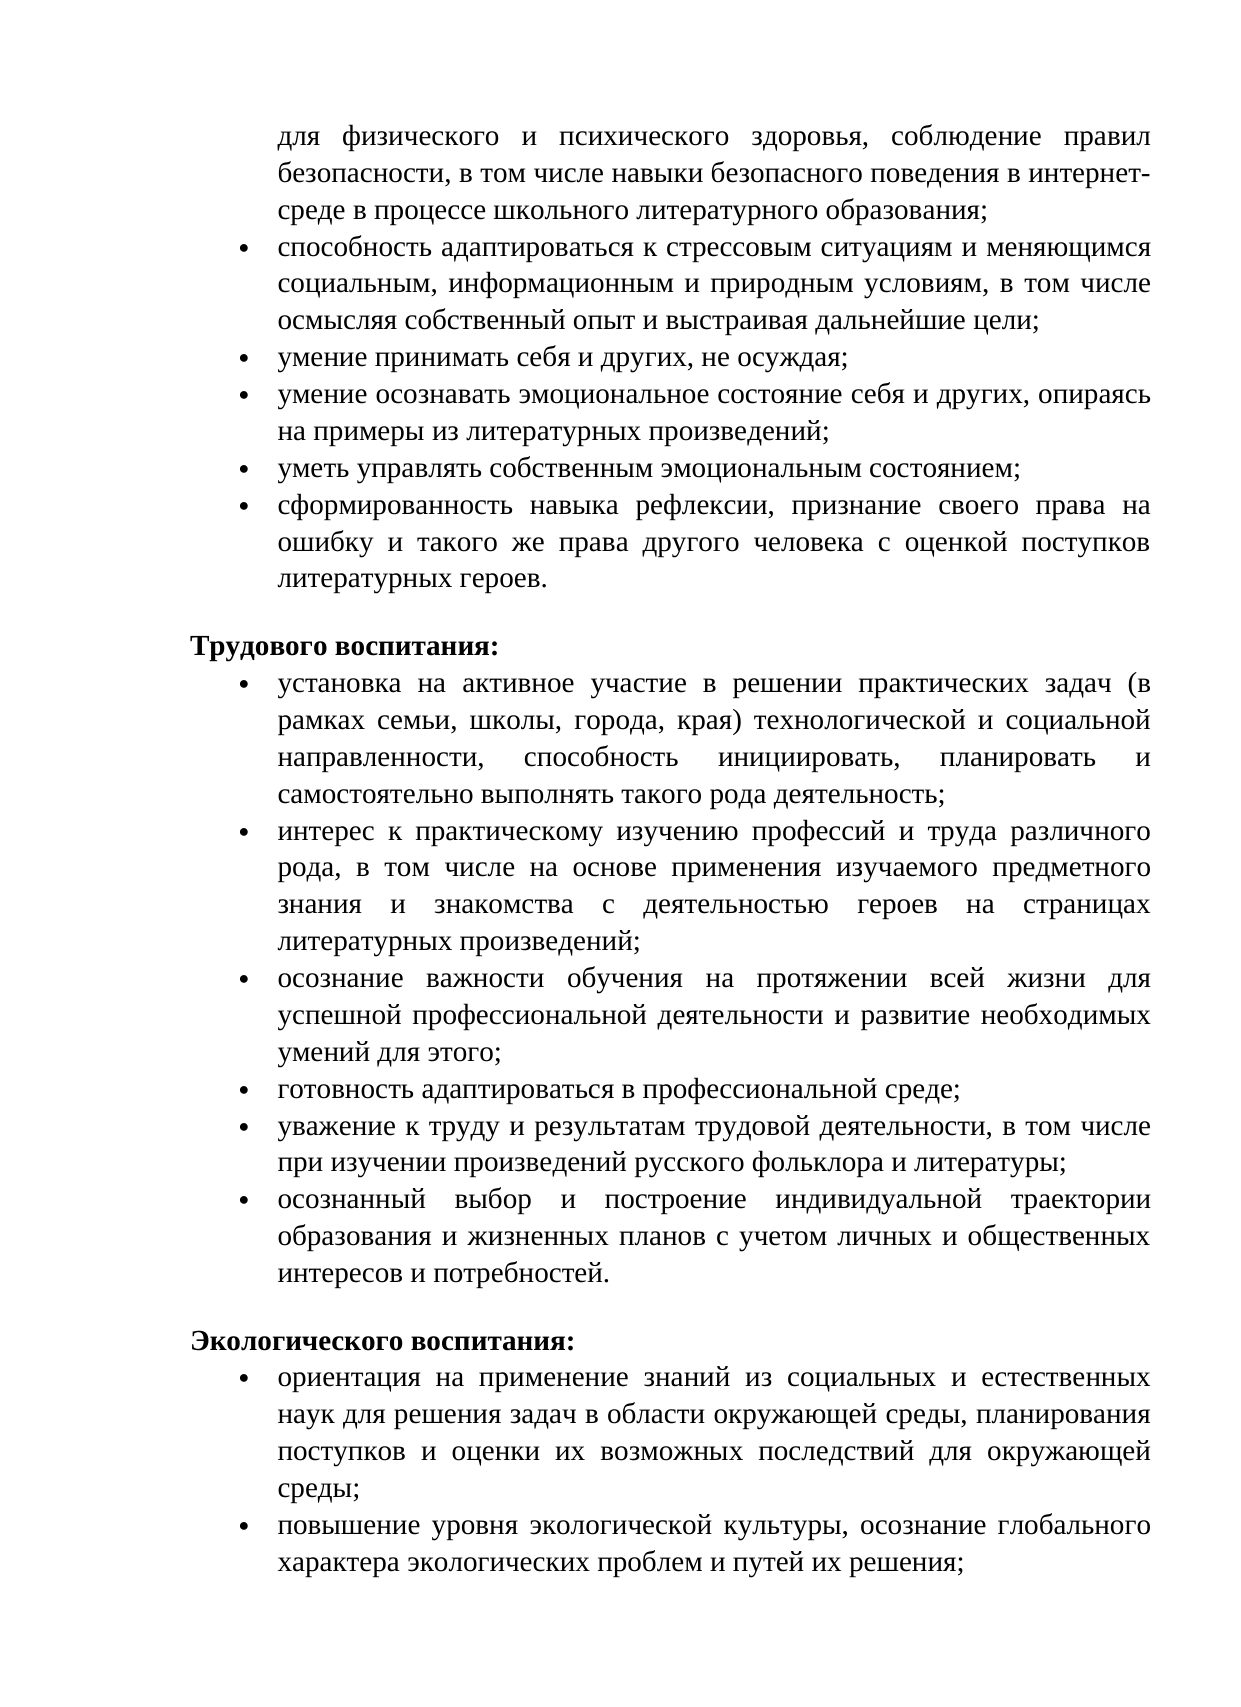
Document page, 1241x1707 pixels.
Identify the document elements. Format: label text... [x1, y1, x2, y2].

list осознанный выбор и построение индивидуальной траектории образования и жизненных планов с учетом личных и общественных интересов и потребностей. [240, 1181, 1152, 1289]
list умение принимать себя и других, не осуждая; [240, 339, 1152, 373]
list ориентация на применение знаний из социальных и естественных наук для решения задач в области окружающей среды, планирования поступков и оценки их возможных последствий для окружающей среды; [240, 1359, 1152, 1504]
list уметь управлять собственным эмоциональным состоянием; [240, 450, 1152, 483]
list осознание важности обучения на протяжении всей жизни для успешной профессиональной деятельности и развитие необходимых умений для этого; [240, 960, 1152, 1067]
list способность адаптироваться к стрессовым ситуациям и меняющимся социальным, информационным и природным условиям, в том числе осмысляя собственный опыт и выстраивая дальнейшие цели; [240, 229, 1152, 336]
list готовность адаптироваться в профессиональной среде; [240, 1071, 1152, 1104]
list умение осознавать эмоциональное состояние себя и других, опираясь на примеры из литературных произведений; [240, 376, 1152, 447]
list уважение к труду и результатам трудовой деятельности, в том числе при изучении произведений русского фольклора и литературы; [240, 1108, 1152, 1178]
list интерес к практическому изучению профессий и труда различного рода, в том числе на основе применения изучаемого предметного знания и знакомства с деятельностью героев на страницах литературных произведений; [240, 813, 1152, 957]
list установка на активное участие в решении практических задач (в рамках семьи, школы, города, края) технологической и социальной направленности, способность инициировать, планировать и самостоятельно выполнять такого рода деятельность; [240, 665, 1152, 809]
text Экологического воспитания: [190, 1323, 1152, 1356]
list сформированность навыка рефлексии, признание своего права на ошибку и такого же права другого человека с оценкой поступков литературных героев. [240, 487, 1152, 594]
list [240, 118, 1152, 225]
text Трудового воспитания: [190, 628, 1152, 662]
list повышение уровня экологической культуры, осознание глобального характера экологических проблем и путей их решения; [240, 1507, 1152, 1577]
